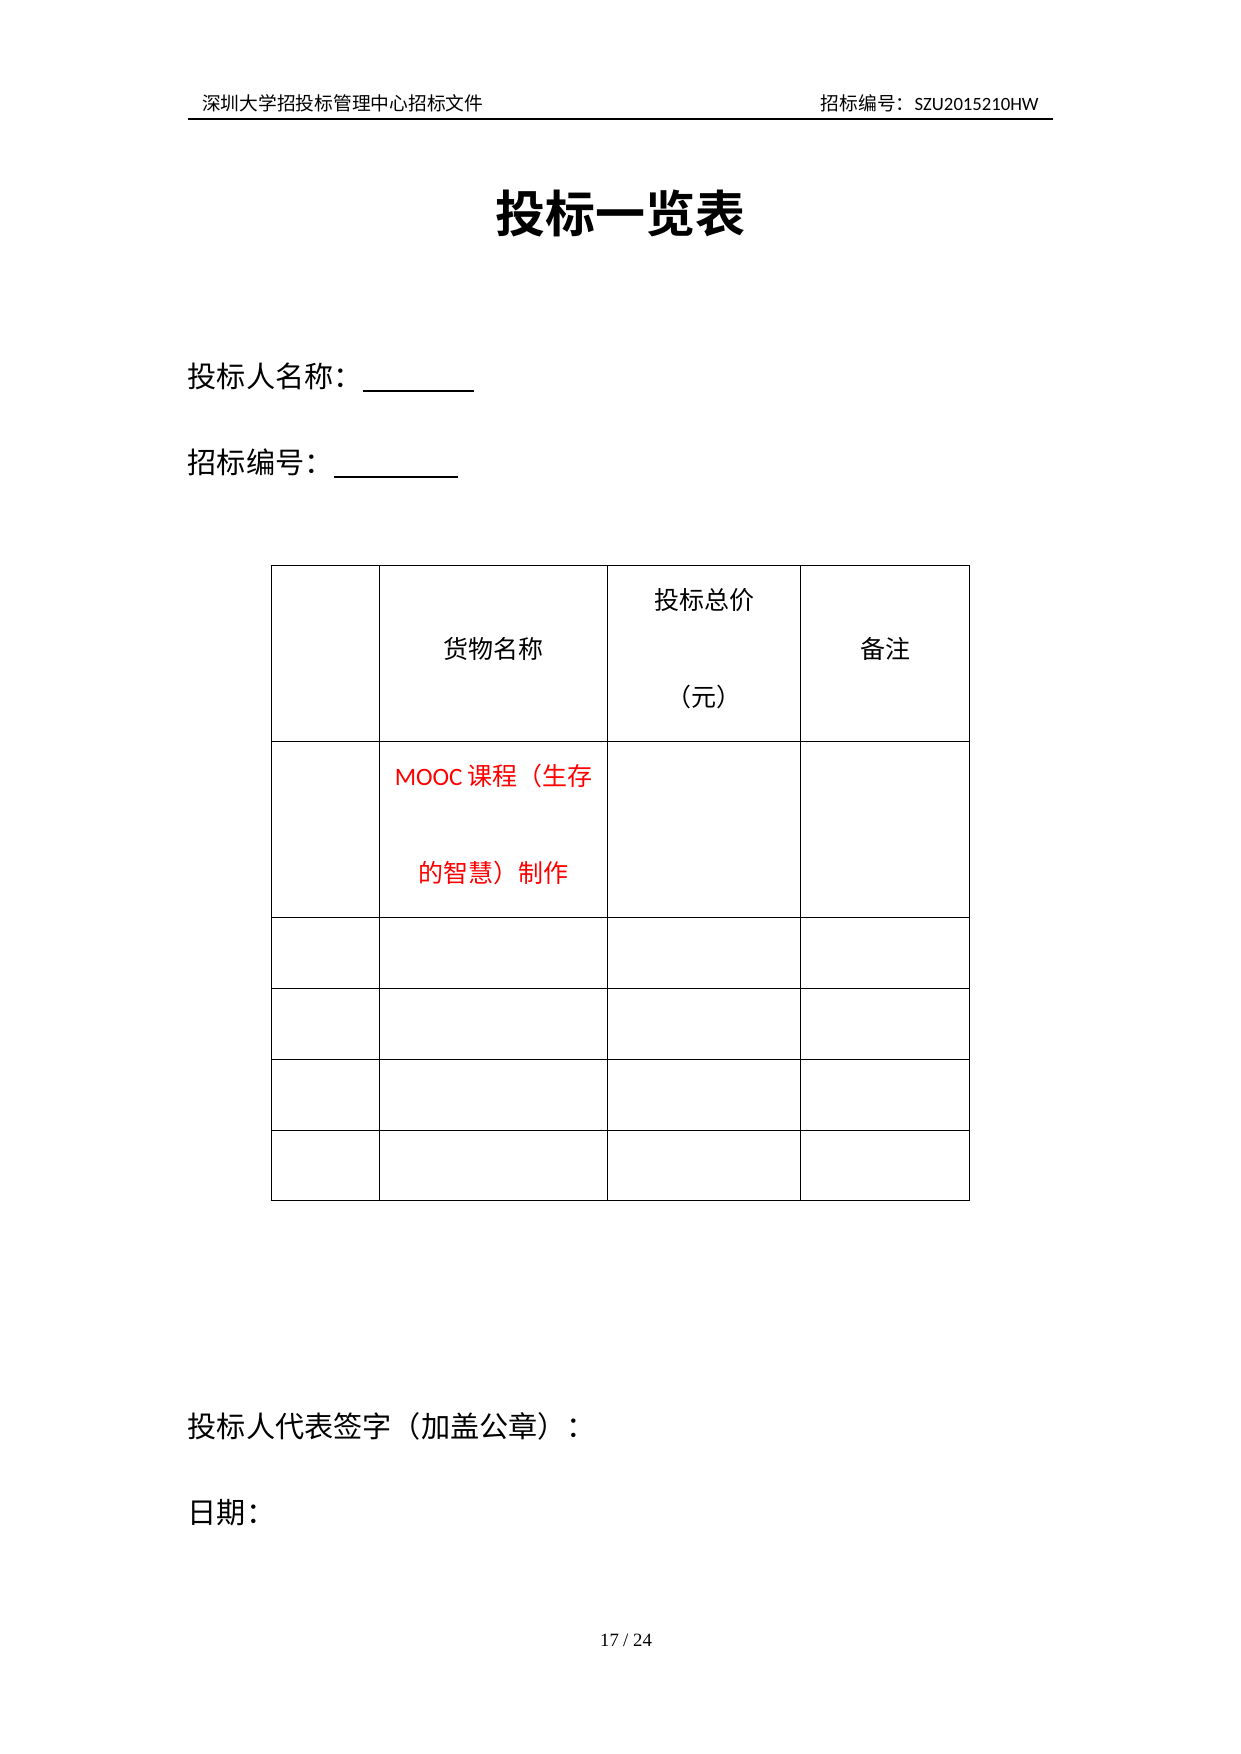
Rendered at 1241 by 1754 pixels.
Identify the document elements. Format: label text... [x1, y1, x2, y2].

table_cell [801, 742, 969, 917]
table_cell [801, 1131, 969, 1200]
table_header 投标总价（元） [608, 566, 800, 741]
text 日期： [187, 1478, 1053, 1543]
text 投标人代表签字（加盖公章）： [187, 1392, 1053, 1457]
table_cell [608, 742, 800, 917]
table_cell [272, 989, 379, 1059]
table_cell [801, 1060, 969, 1129]
table_cell [801, 989, 969, 1059]
table_cell [801, 918, 969, 988]
table_cell MOOC课程（生存的智慧）制作 [380, 742, 607, 917]
table_cell [608, 1060, 800, 1129]
text 投标一览表 [187, 162, 1053, 259]
table_cell [608, 918, 800, 988]
table_cell [272, 1131, 379, 1200]
table_cell [608, 989, 800, 1059]
table_cell [272, 742, 379, 917]
table_header [272, 566, 379, 741]
text 投标人名称： [187, 342, 1053, 407]
text 招标编号： [187, 428, 1053, 493]
table_cell [272, 1060, 379, 1129]
table_header 货物名称 [380, 566, 607, 741]
table_cell [380, 918, 607, 988]
table_header 备注 [801, 566, 969, 741]
table_cell [608, 1131, 800, 1200]
table_cell [272, 918, 379, 988]
table_cell [380, 1131, 607, 1200]
table_cell [380, 1060, 607, 1129]
table_cell [380, 989, 607, 1059]
